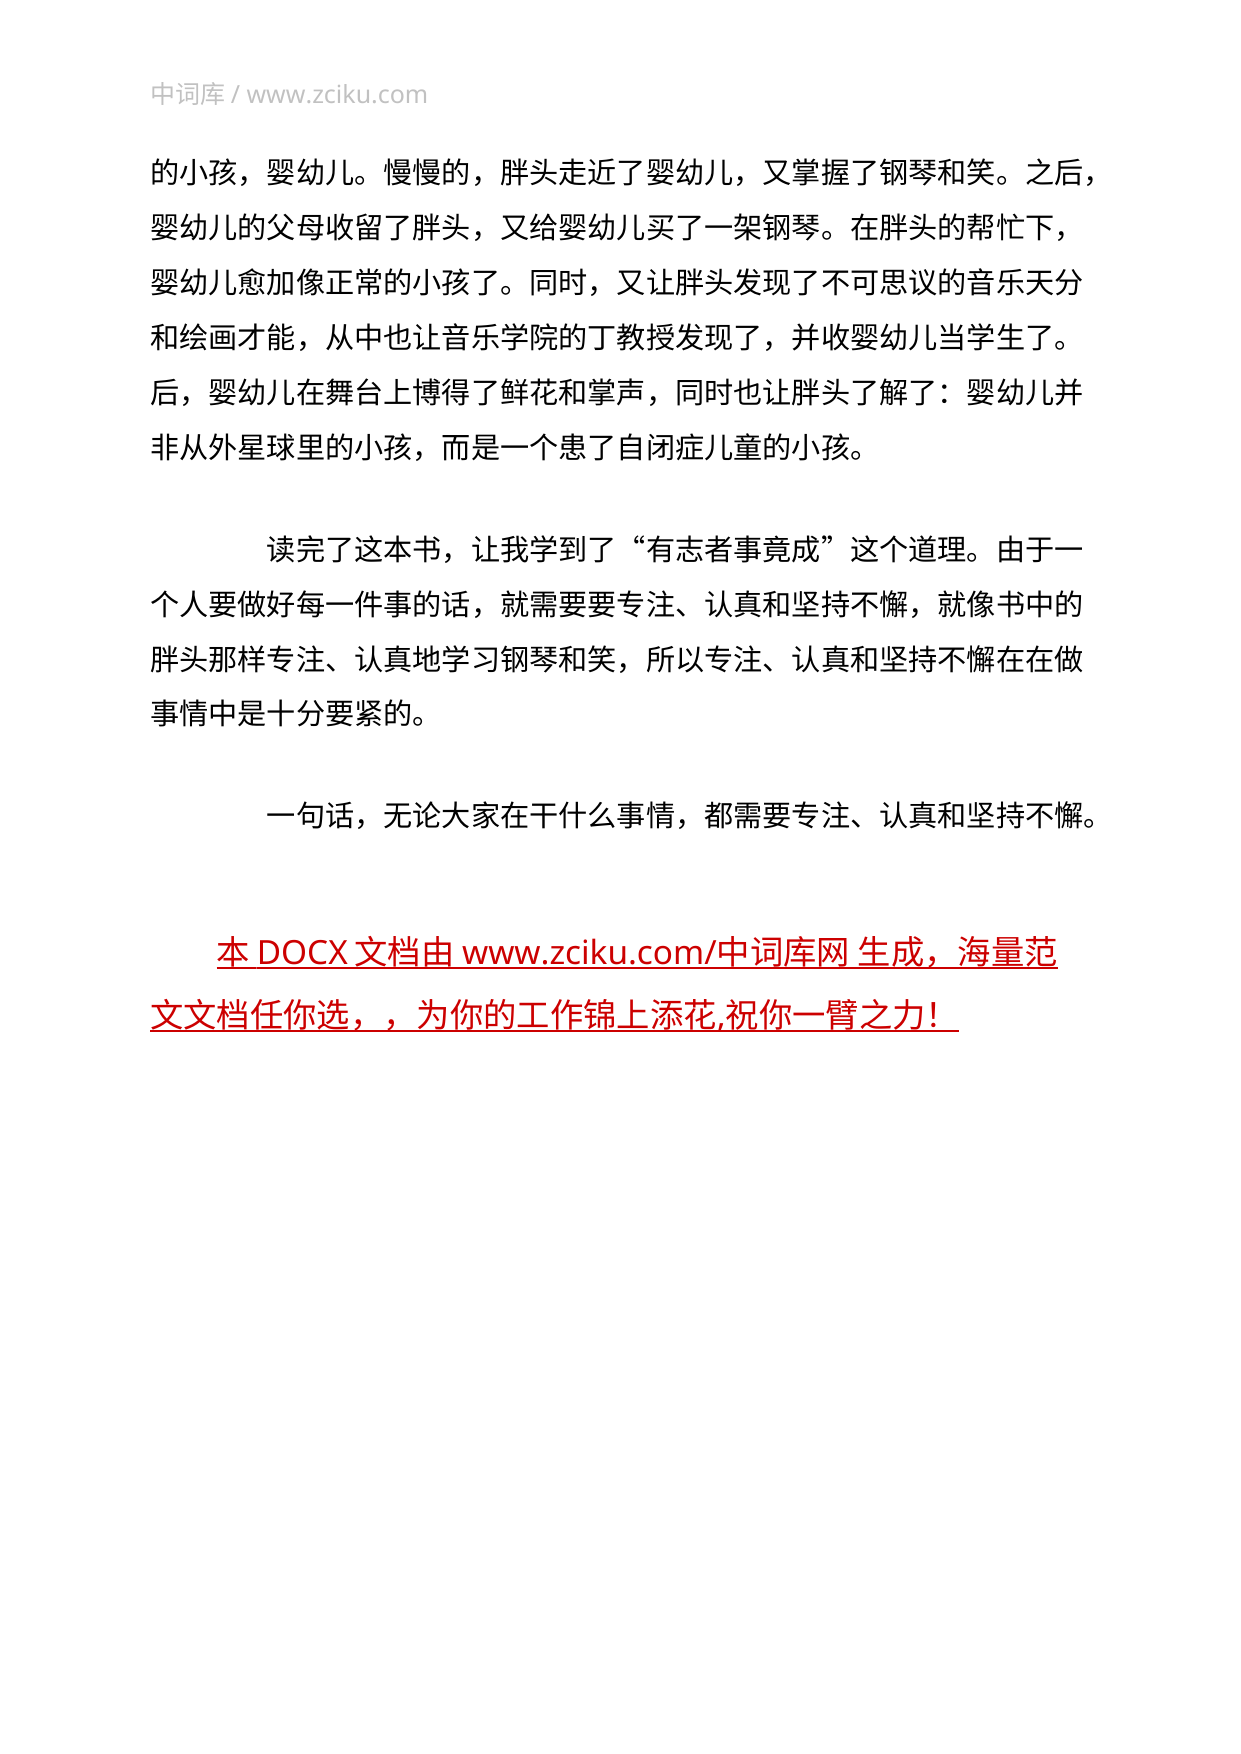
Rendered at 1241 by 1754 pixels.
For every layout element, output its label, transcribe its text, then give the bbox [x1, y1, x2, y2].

text 本DOCX文档由 www.zciku.com/中词库网 生成，海量范文文档任你选，，为你的工作锦上添花,祝你一臂之力！ [150, 926, 1090, 1037]
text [150, 150, 1090, 467]
text 一句话，无论大家在干什么事情，都需要专注、认真和坚持不懈。 [150, 793, 1090, 835]
text 读完了这本书，让我学到了“有志者事竟成”这个道理。由于一个人要做好每一件事的话，就需要要专注、认真和坚持不懈，就像书中的胖头那样专注、认真地学习钢琴和笑，所以专注、认真和坚持不懈在在做事情中是十分要紧的。 [150, 526, 1090, 733]
